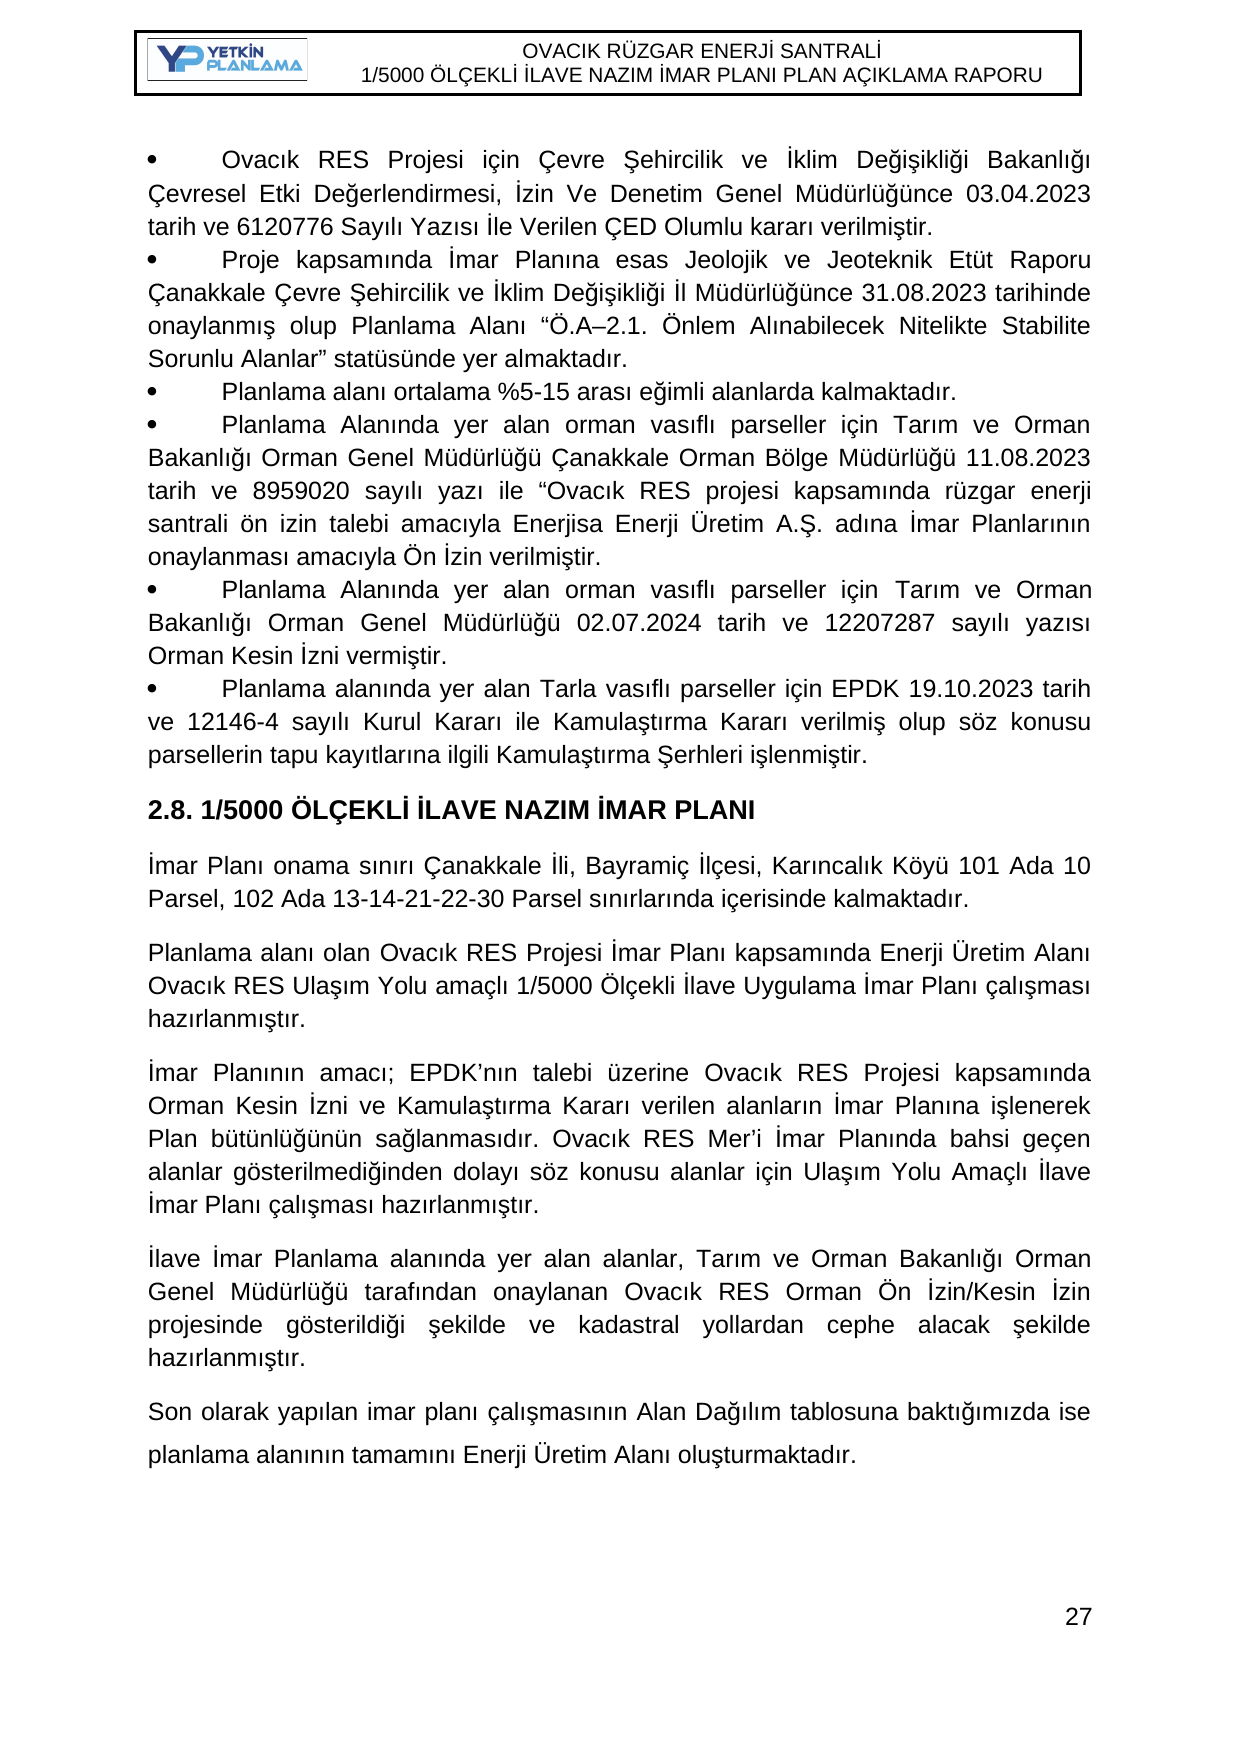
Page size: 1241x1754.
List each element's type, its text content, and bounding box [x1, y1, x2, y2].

text İlave İmar Planlama alanında yer alan alanlar, Tarım ve Orman Bakanlığı Orman Genel Müdürlüğü tarafından onaylanan Ovacık RES Orman Ön İzin/Kesin İzin projesinde gösterildiği şekilde ve kadastral yollardan cephe alacak şekilde hazırlanmıştır. [148, 1244, 1092, 1372]
text Son olarak yapılan imar planı çalışmasının Alan Dağılım tablosuna baktığımızda ise planlama alanının tamamını Enerji Üretim Alanı oluşturmaktadır. [148, 1397, 1092, 1468]
text İmar Planı onama sınırı Çanakkale İli, Bayramiç İlçesi, Karıncalık Köyü 101 Ada 10 Parsel, 102 Ada 13-14-21-22-30 Parsel sınırlarında içerisinde kalmaktadır. [148, 851, 1092, 913]
text İmar Planının amacı; EPDK’nın talebi üzerine Ovacık RES Projesi kapsamında Orman Kesin İzni ve Kamulaştırma Kararı verilen alanların İmar Planına işlenerek Plan bütünlüğünün sağlanmasıdır. Ovacık RES Mer’i İmar Planında bahsi geçen alanlar gösterilmediğinden dolayı söz konusu alanlar için Ulaşım Yolu Amaçlı İlave İmar Planı çalışması hazırlanmıştır. [148, 1058, 1092, 1219]
list Planlama Alanında yer alan orman vasıflı parseller için Tarım ve Orman Bakanlığı Orman Genel Müdürlüğü 02.07.2024 tarih ve 12207287 sayılı yazısı Orman Kesin İzni vermiştir. [148, 575, 1092, 670]
list Planlama alanında yer alan Tarla vasıflı parseller için EPDK 19.10.2023 tarih ve 12146-4 sayılı Kurul Kararı ile Kamulaştırma Kararı verilmiş olup söz konusu parsellerin tapu kayıtlarına ilgili Kamulaştırma Şerhleri işlenmiştir. [148, 674, 1092, 769]
subtitle 2.8. 1/5000 ÖLÇEKLİ İLAVE NAZIM İMAR PLANI [148, 794, 1092, 826]
list Ovacık RES Projesi için Çevre Şehircilik ve İklim Değişikliği Bakanlığı Çevresel Etki Değerlendirmesi, İzin Ve Denetim Genel Müdürlüğünce 03.04.2023 tarih ve 6120776 Sayılı Yazısı İle Verilen ÇED Olumlu kararı verilmiştir. [148, 145, 1092, 240]
list Planlama Alanında yer alan orman vasıflı parseller için Tarım ve Orman Bakanlığı Orman Genel Müdürlüğü Çanakkale Orman Bölge Müdürlüğü 11.08.2023 tarih ve 8959020 sayılı yazı ile “Ovacık RES projesi kapsamında rüzgar enerji santrali ön izin talebi amacıyla Enerjisa Enerji Üretim A.Ş. adına İmar Planlarının onaylanması amacıyla Ön İzin verilmiştir. [148, 410, 1092, 571]
list Proje kapsamında İmar Planına esas Jeolojik ve Jeoteknik Etüt Raporu Çanakkale Çevre Şehircilik ve İklim Değişikliği İl Müdürlüğünce 31.08.2023 tarihinde onaylanmış olup Planlama Alanı “Ö.A–2.1. Önlem Alınabilecek Nitelikte Stabilite Sorunlu Alanlar” statüsünde yer almaktadır. [148, 244, 1092, 372]
list Planlama alanı ortalama %5-15 arası eğimli alanlarda kalmaktadır. [148, 377, 1092, 406]
text Planlama alanı olan Ovacık RES Projesi İmar Planı kapsamında Enerji Üretim Alanı Ovacık RES Ulaşım Yolu amaçlı 1/5000 Ölçekli İlave Uygulama İmar Planı çalışması hazırlanmıştır. [148, 938, 1092, 1033]
picture [147, 38, 308, 81]
